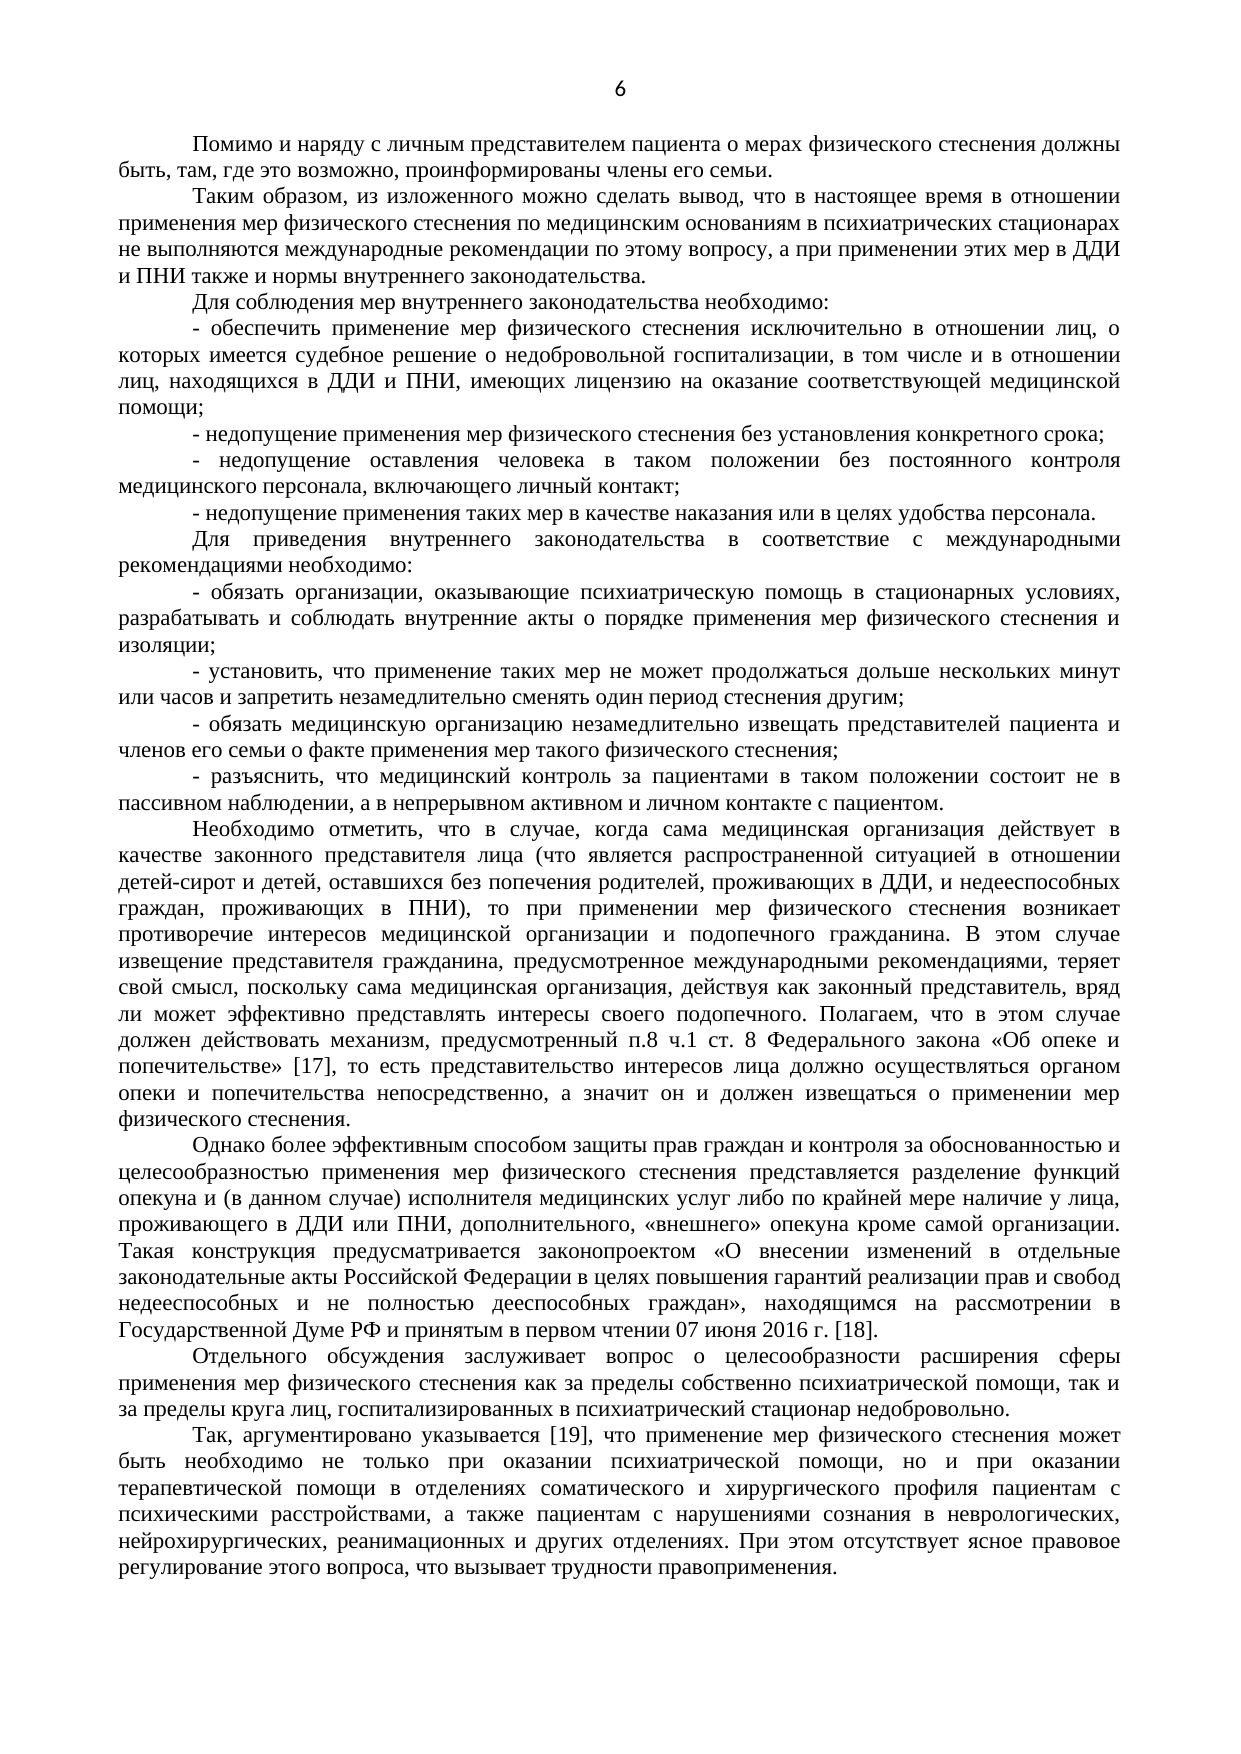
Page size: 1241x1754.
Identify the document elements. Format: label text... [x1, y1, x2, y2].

text - обязать медицинскую организацию незамедлительно извещать представителей пациента и членов его семьи о факте применения мер такого физического стеснения; [118, 710, 1122, 762]
text - обязать организации, оказывающие психиатрическую помощь в стационарных условиях, разрабатывать и соблюдать внутренние акты о порядке применения мер физического стеснения и изоляции; [118, 578, 1122, 657]
text - установить, что применение таких мер не может продолжаться дольше нескольких минут или часов и запретить незамедлительно сменять один период стеснения другим; [118, 657, 1122, 710]
text - недопущение оставления человека в таком положении без постоянного контроля медицинского персонала, включающего личный контакт; [118, 446, 1122, 499]
text Для приведения внутреннего законодательства в соответствие с международными рекомендациями необходимо: [118, 525, 1122, 578]
text - недопущение применения мер физического стеснения без установления конкретного срока; [118, 420, 1122, 446]
text Для соблюдения мер внутреннего законодательства необходимо: [118, 288, 1122, 314]
text - обеспечить применение мер физического стеснения исключительно в отношении лиц, о которых имеется судебное решение о недобровольной госпитализации, в том числе и в отношении лиц, находящихся в ДДИ и ПНИ, имеющих лицензию на оказание соответствующей медицинской помощи; [118, 314, 1122, 420]
text Отдельного обсуждения заслуживает вопрос о целесообразности расширения сферы применения мер физического стеснения как за пределы собственно психиатрической помощи, так и за пределы круга лиц, госпитализированных в психиатрический стационар недобровольно. [118, 1342, 1122, 1421]
text Так, аргументировано указывается [19], что применение мер физического стеснения может быть необходимо не только при оказании психиатрической помощи, но и при оказании терапевтической помощи в отделениях соматического и хирургического профиля пациентам с психическими расстройствами, а также пациентам с нарушениями сознания в неврологических, нейрохирургических, реанимационных и других отделениях. При этом отсутствует ясное правовое регулирование этого вопроса, что вызывает трудности правоприменения. [118, 1421, 1122, 1579]
text - разъяснить, что медицинский контроль за пациентами в таком положении состоит не в пассивном наблюдении, а в непрерывном активном и личном контакте с пациентом. [118, 762, 1122, 815]
text - недопущение применения таких мер в качестве наказания или в целях удобства персонала. [118, 499, 1122, 525]
text Однако более эффективным способом защиты прав граждан и контроля за обоснованностью и целесообразностью применения мер физического стеснения представляется разделение функций опекуна и (в данном случае) исполнителя медицинских услуг либо по крайней мере наличие у лица, проживающего в ДДИ или ПНИ, дополнительного, «внешнего» опекуна кроме самой организации. Такая конструкция предусматривается законопроектом «О внесении изменений в отдельные законодательные акты Российской Федерации в целях повышения гарантий реализации прав и свобод недееспособных и не полностью дееспособных граждан», находящимся на рассмотрении в Государственной Думе РФ и принятым в первом чтении 07 июня 2016 г. [18]. [118, 1131, 1122, 1342]
text Помимо и наряду с личным представителем пациента о мерах физического стеснения должны быть, там, где это возможно, проинформированы члены его семьи. [118, 130, 1122, 183]
text Таким образом, из изложенного можно сделать вывод, что в настоящее время в отношении применения мер физического стеснения по медицинским основаниям в психиатрических стационарах не выполняются международные рекомендации по этому вопросу, а при применении этих мер в ДДИ и ПНИ также и нормы внутреннего законодательства. [118, 183, 1122, 288]
text Необходимо отметить, что в случае, когда сама медицинская организация действует в качестве законного представителя лица (что является распространенной ситуацией в отношении детей-сирот и детей, оставшихся без попечения родителей, проживающих в ДДИ, и недееспособных граждан, проживающих в ПНИ), то при применении мер физического стеснения возникает противоречие интересов медицинской организации и подопечного гражданина. В этом случае извещение представителя гражданина, предусмотренное международными рекомендациями, теряет свой смысл, поскольку сама медицинская организация, действуя как законный представитель, вряд ли может эффективно представлять интересы своего подопечного. Полагаем, что в этом случае должен действовать механизм, предусмотренный п.8 ч.1 ст. 8 Федерального закона «Об опеке и попечительстве» [17], то есть представительство интересов лица должно осуществляться органом опеки и попечительства непосредственно, а значит он и должен извещаться о применении мер физического стеснения. [118, 815, 1122, 1131]
